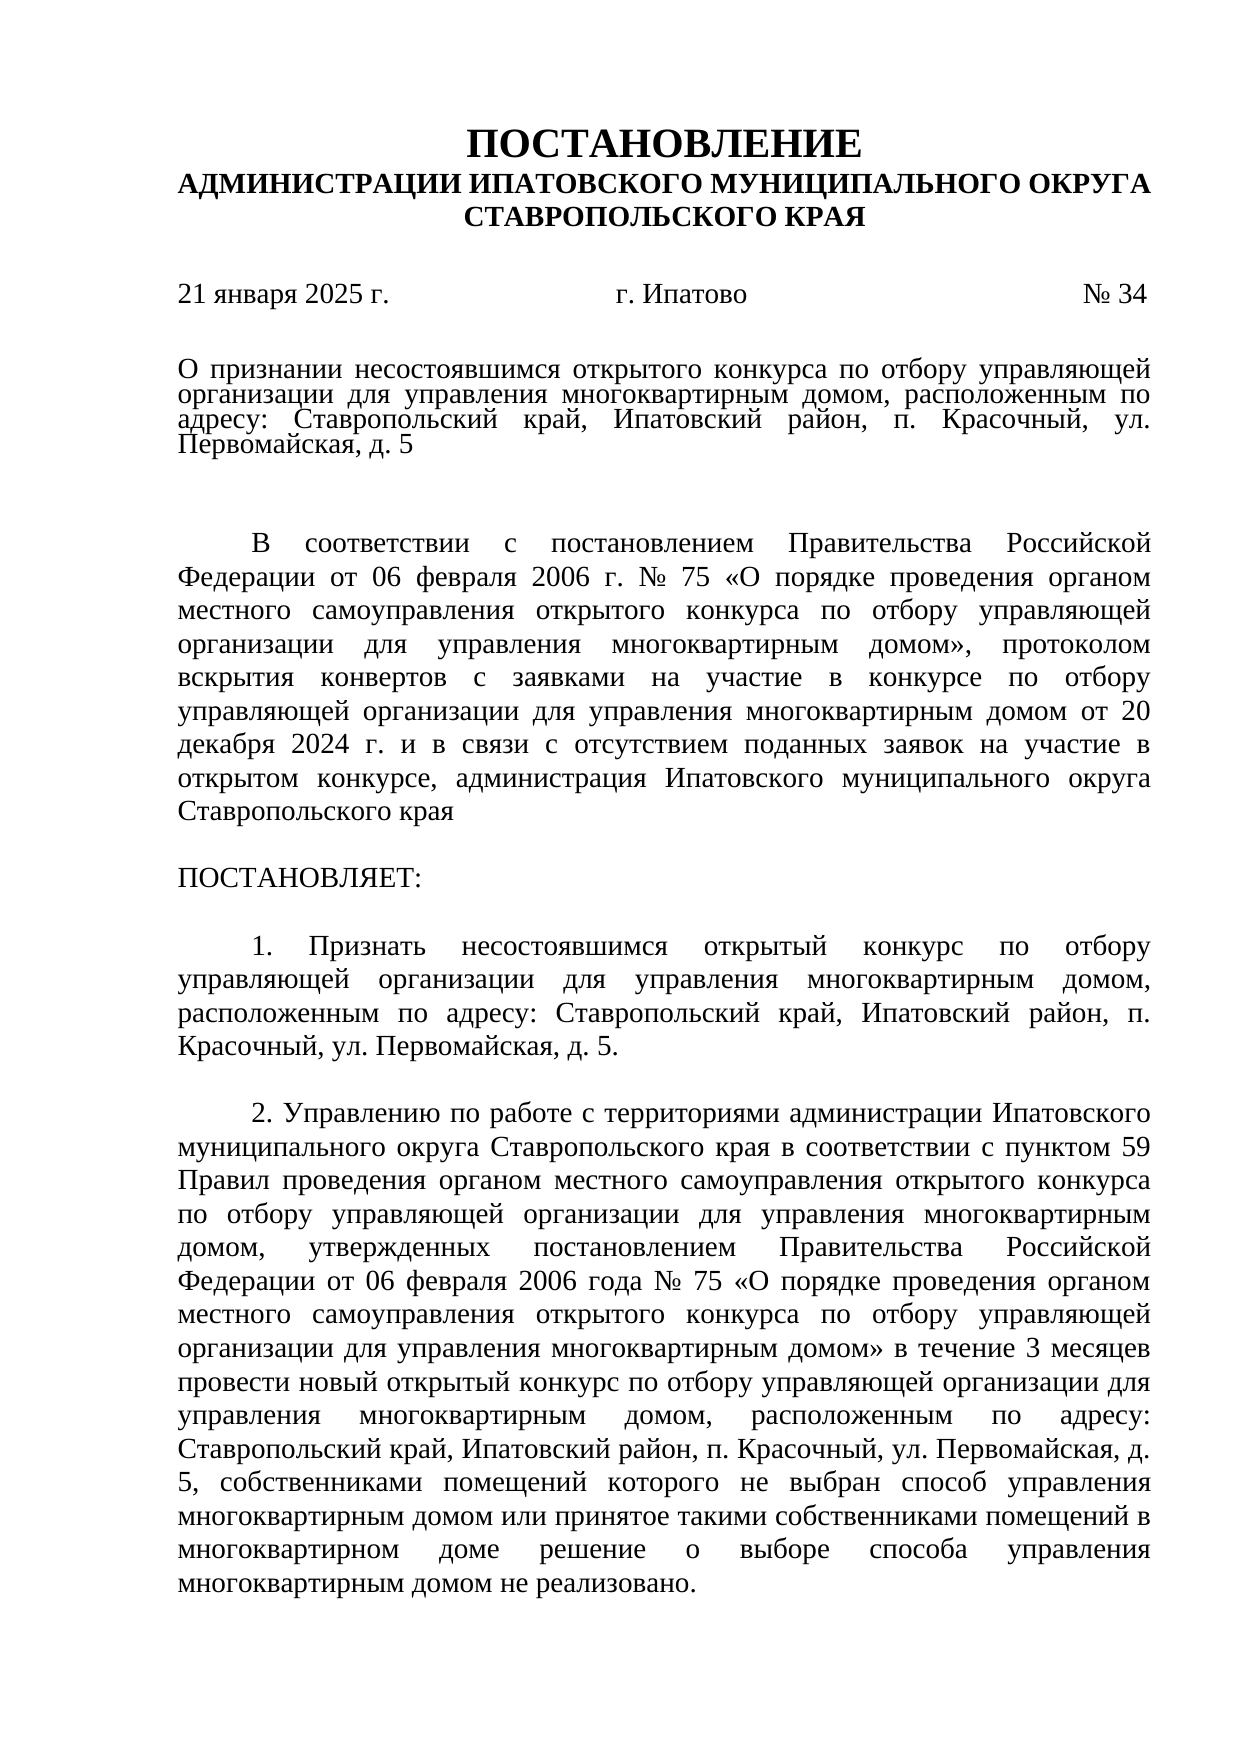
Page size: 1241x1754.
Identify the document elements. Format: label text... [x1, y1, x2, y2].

text ПОСТАНОВЛЕНИЕ [177, 118, 1152, 166]
text 2. Управлению по работе с территориями администрации Ипатовского муниципального округа Ставропольского края в соответствии с пунктом 59 Правил проведения органом местного самоуправления открытого конкурса по отбору управляющей организации для управления многоквартирным домом, утвержденных постановлением Правительства Российской Федерации от 06 февраля 2006 года № 75 «О порядке проведения органом местного самоуправления открытого конкурса по отбору управляющей организации для управления многоквартирным домом» в течение 3 месяцев провести новый открытый конкурс по отбору управляющей организации для управления многоквартирным домом, расположенным по адресу: Ставропольский край, Ипатовский район, п. Красочный, ул. Первомайская, д. 5, собственниками помещений которого не выбран способ управления многоквартирным домом или принятое такими собственниками помещений в многоквартирном доме решение о выборе способа управления многоквартирным домом не реализовано. [177, 1095, 1152, 1598]
text АДМИНИСТРАЦИИ ИПАТОВСКОГО МУНИЦИПАЛЬНОГО ОКРУГА [177, 166, 1152, 199]
text О признании несостоявшимся открытого конкурса по отбору управляющей организации для управления многоквартирным домом, расположенным по адресу: Ставропольский край, Ипатовский район, п. Красочный, ул. Первомайская, д. 5 [177, 358, 1152, 458]
text В соответствии с постановлением Правительства Российской Федерации от 06 февраля 2006 г. № 75 «О порядке проведения органом местного самоуправления открытого конкурса по отбору управляющей организации для управления многоквартирным домом», протоколом вскрытия конвертов с заявками на участие в конкурсе по отбору управляющей организации для управления многоквартирным домом от 20 декабря 2024 г. и в связи с отсутствием поданных заявок на участие в открытом конкурсе, администрация Ипатовского муниципального округа Ставропольского края [177, 525, 1152, 827]
text 1. Признать несостоявшимся открытый конкурс по отбору управляющей организации для управления многоквартирным домом, расположенным по адресу: Ставропольский край, Ипатовский район, п. Красочный, ул. Первомайская, д. 5. [177, 928, 1152, 1062]
text ПОСТАНОВЛЯЕТ: [177, 861, 1152, 894]
text СТАВРОПОЛЬСКОГО КРАЯ [177, 199, 1152, 233]
text 21 января 2025 г. г. Ипатово № 34 [177, 283, 1152, 308]
